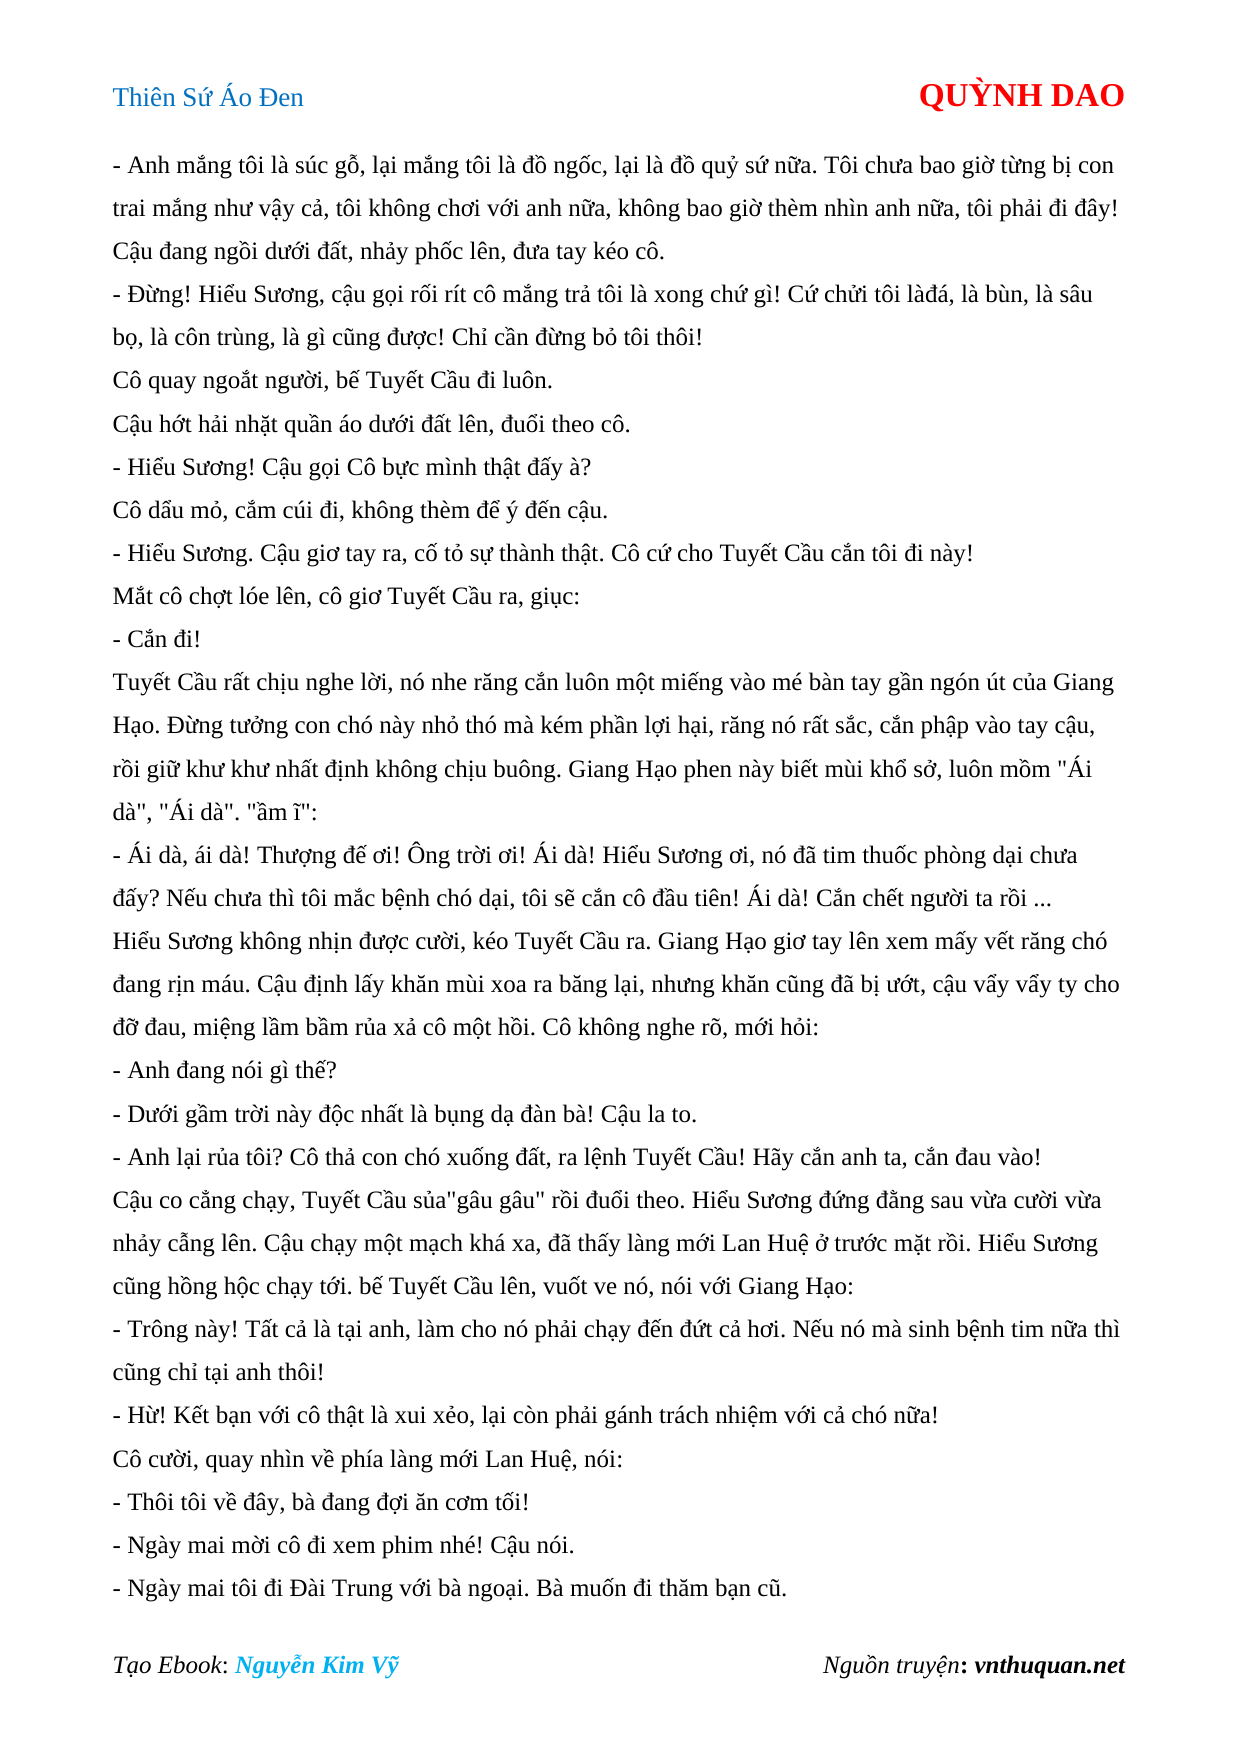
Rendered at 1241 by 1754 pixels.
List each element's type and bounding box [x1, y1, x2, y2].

text [112, 150, 1128, 1602]
